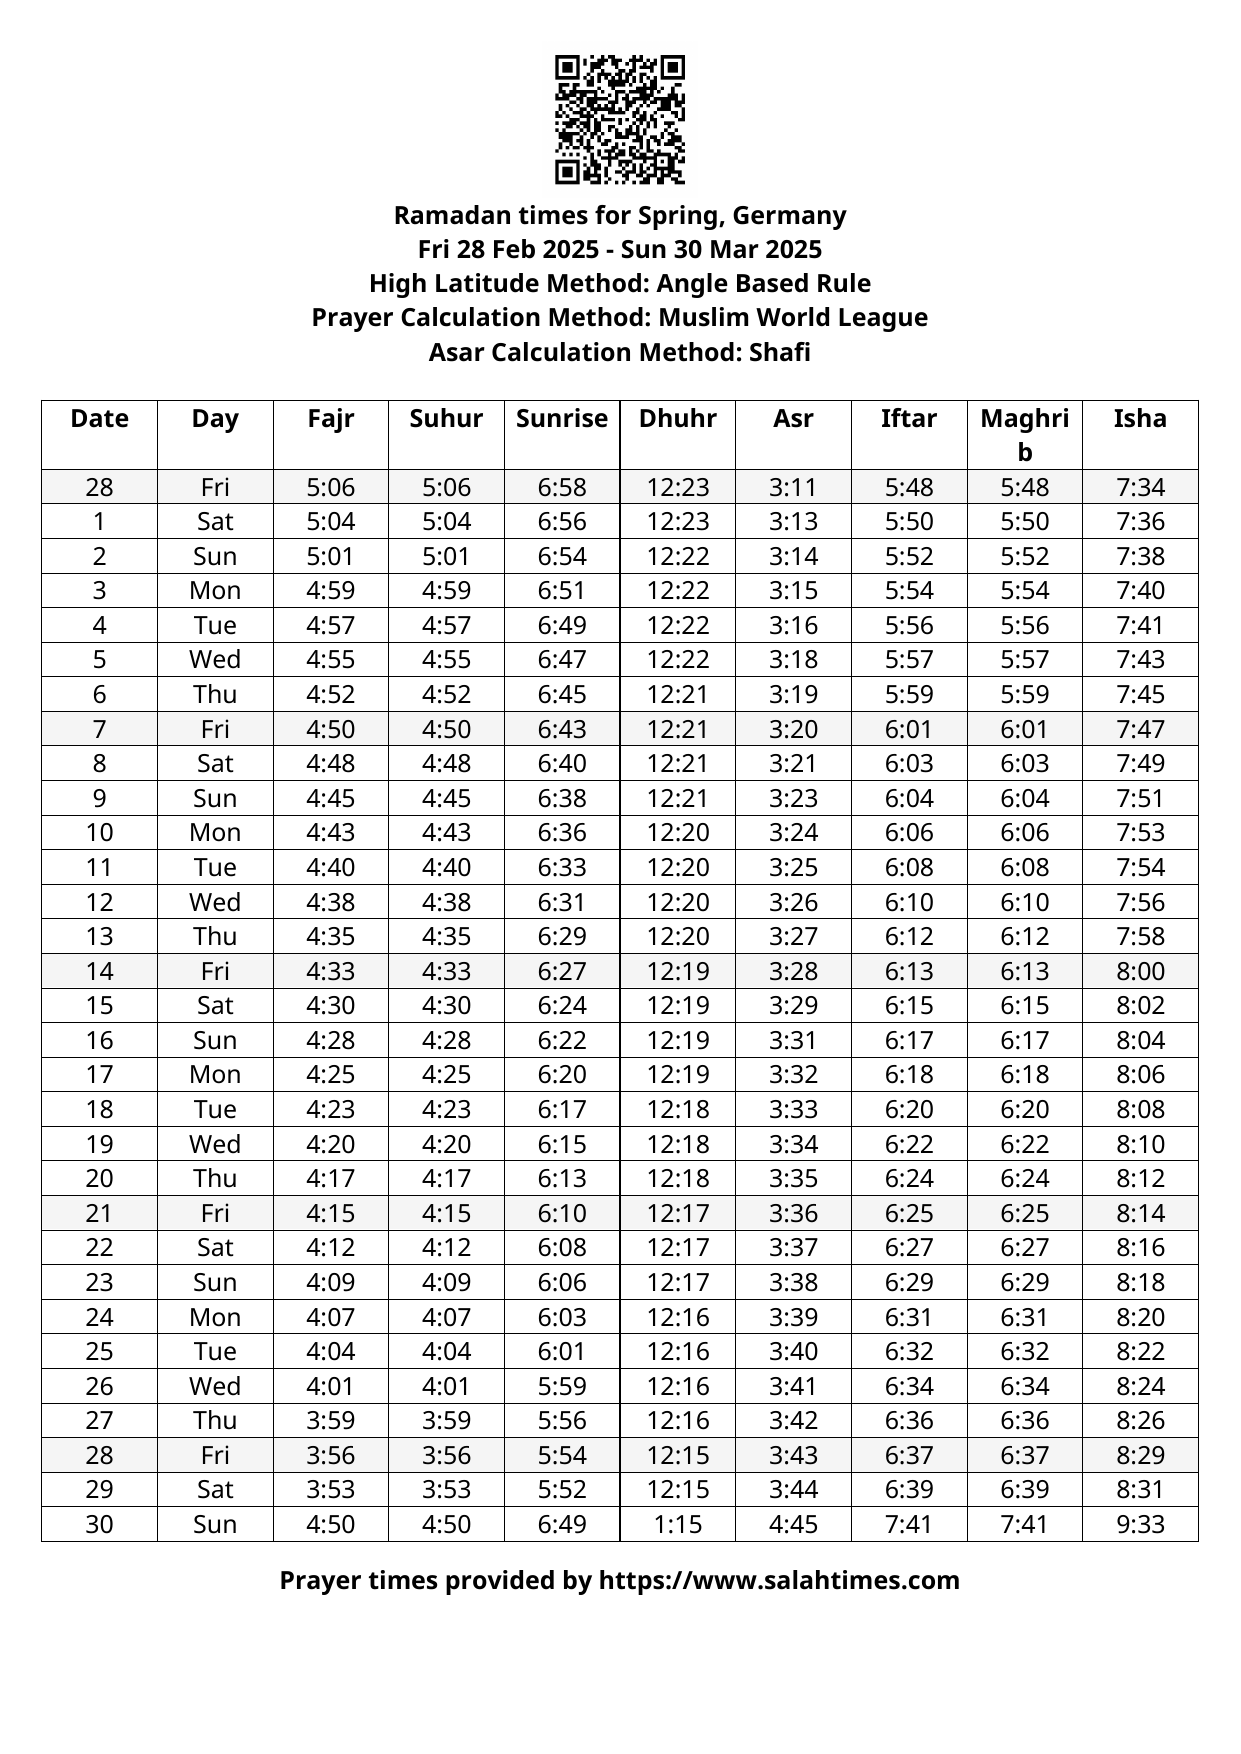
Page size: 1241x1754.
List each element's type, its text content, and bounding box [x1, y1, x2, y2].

table_cell 6:32 [968, 1334, 1082, 1368]
table_cell 3:40 [736, 1334, 851, 1368]
table_cell 26 [42, 1369, 157, 1402]
table_cell 4:50 [389, 712, 504, 745]
table_cell 8:22 [1083, 1334, 1198, 1368]
table_cell 5:50 [968, 504, 1082, 538]
table_cell 4:17 [389, 1161, 504, 1195]
table_cell 5:01 [389, 539, 504, 572]
table_cell 12:19 [621, 989, 735, 1022]
table_cell 6:22 [505, 1023, 619, 1057]
table_cell 6:17 [968, 1023, 1082, 1057]
table_cell 3:26 [736, 885, 851, 918]
table_cell 5:52 [968, 539, 1082, 572]
table_cell 6:40 [505, 746, 619, 780]
table_cell 6:25 [852, 1196, 967, 1229]
table_cell 12:21 [621, 712, 735, 745]
table_cell 7:54 [1083, 850, 1198, 884]
table_cell 4:52 [274, 677, 388, 711]
table_cell 28 [42, 470, 157, 503]
table_header Iftar [852, 401, 967, 469]
table_cell 6:13 [968, 954, 1082, 987]
table_cell 4:12 [274, 1231, 388, 1264]
table_cell 4:20 [274, 1127, 388, 1160]
table_cell 6:49 [505, 1507, 619, 1541]
table_cell 8:20 [1083, 1300, 1198, 1333]
table_cell 6:08 [968, 850, 1082, 884]
table_cell 6:31 [852, 1300, 967, 1333]
table_cell 3 [42, 574, 157, 607]
table_cell 6:43 [505, 712, 619, 745]
table_cell 6:34 [968, 1369, 1082, 1402]
table_cell 6:15 [968, 989, 1082, 1022]
table_cell 6:36 [968, 1404, 1082, 1437]
table_cell 6:13 [505, 1161, 619, 1195]
table_cell 4:01 [274, 1369, 388, 1402]
table_cell 3:20 [736, 712, 851, 745]
table_cell 5:54 [968, 574, 1082, 607]
table_cell 4 [42, 608, 157, 642]
table_cell 12:19 [621, 1058, 735, 1091]
table_cell 6:56 [505, 504, 619, 538]
table_cell 6:20 [968, 1092, 1082, 1126]
table_cell 6:29 [852, 1265, 967, 1299]
table_cell 23 [42, 1265, 157, 1299]
table_cell 4:57 [274, 608, 388, 642]
table_cell 4:52 [389, 677, 504, 711]
table_cell 6:04 [852, 781, 967, 814]
table_header Suhur [389, 401, 504, 469]
table_cell 4:25 [274, 1058, 388, 1091]
table_cell 12:17 [621, 1196, 735, 1229]
table_cell 4:48 [274, 746, 388, 780]
table_cell 6:31 [968, 1300, 1082, 1333]
table_cell Tue [158, 608, 273, 642]
table_cell 4:59 [389, 574, 504, 607]
table_cell 4:30 [389, 989, 504, 1022]
table_cell 5:48 [852, 470, 967, 503]
table_cell 6:37 [852, 1438, 967, 1472]
table_cell 4:57 [389, 608, 504, 642]
table_cell Sun [158, 539, 273, 572]
table_cell 4:01 [389, 1369, 504, 1402]
table_cell 4:48 [389, 746, 504, 780]
table_cell 6 [42, 677, 157, 711]
table_cell 7:56 [1083, 885, 1198, 918]
table_cell 4:35 [274, 919, 388, 953]
table_cell 3:56 [274, 1438, 388, 1472]
table_cell 12:19 [621, 954, 735, 987]
table_cell 6:32 [852, 1334, 967, 1368]
table_cell 19 [42, 1127, 157, 1160]
table_cell 4:33 [274, 954, 388, 987]
table_cell 29 [42, 1473, 157, 1506]
table_cell 8:10 [1083, 1127, 1198, 1160]
table_cell 12:22 [621, 574, 735, 607]
table_cell 21 [42, 1196, 157, 1229]
table_cell 28 [42, 1438, 157, 1472]
table_cell 5:48 [968, 470, 1082, 503]
table_cell 16 [42, 1023, 157, 1057]
table_cell 8:04 [1083, 1023, 1198, 1057]
table_cell 6:15 [852, 989, 967, 1022]
table_cell 6:27 [968, 1231, 1082, 1264]
table_cell 7:47 [1083, 712, 1198, 745]
table_cell 7:41 [1083, 608, 1198, 642]
table_cell Fri [158, 1196, 273, 1229]
table_cell 7:51 [1083, 781, 1198, 814]
table_cell 6:10 [968, 885, 1082, 918]
table_cell 6:34 [852, 1369, 967, 1402]
table_cell 5:57 [852, 643, 967, 676]
table_cell 6:37 [968, 1438, 1082, 1472]
text Prayer times provided by https://www.salahtimes.com [42, 1563, 1198, 1597]
table_cell 11 [42, 850, 157, 884]
table_cell 3:36 [736, 1196, 851, 1229]
table_cell 4:23 [389, 1092, 504, 1126]
table_cell 4:23 [274, 1092, 388, 1126]
table_cell 3:59 [274, 1404, 388, 1437]
table_cell 6:58 [505, 470, 619, 503]
table_cell 6:27 [852, 1231, 967, 1264]
table_cell 17 [42, 1058, 157, 1091]
table_cell Thu [158, 1404, 273, 1437]
table_cell 5:54 [852, 574, 967, 607]
table_cell 5:04 [389, 504, 504, 538]
table_cell 3:34 [736, 1127, 851, 1160]
table_cell 7:41 [852, 1507, 967, 1541]
table_cell 6:06 [852, 816, 967, 849]
table_cell 6:17 [852, 1023, 967, 1057]
table_cell 9:33 [1083, 1507, 1198, 1541]
table_cell 8 [42, 746, 157, 780]
table_cell 30 [42, 1507, 157, 1541]
table_cell 6:06 [505, 1265, 619, 1299]
table_cell 6:13 [852, 954, 967, 987]
table_cell 3:44 [736, 1473, 851, 1506]
table_cell 6:29 [505, 919, 619, 953]
table_cell Sun [158, 1023, 273, 1057]
table_cell 3:14 [736, 539, 851, 572]
table_cell 5:56 [852, 608, 967, 642]
table_cell Wed [158, 1127, 273, 1160]
table_cell 7:43 [1083, 643, 1198, 676]
table_cell 3:56 [389, 1438, 504, 1472]
table_cell Tue [158, 1334, 273, 1368]
table_cell Thu [158, 1161, 273, 1195]
table_cell 8:12 [1083, 1161, 1198, 1195]
table_cell 4:17 [274, 1161, 388, 1195]
table_cell 3:33 [736, 1092, 851, 1126]
table_cell Mon [158, 1300, 273, 1333]
table_cell 12:19 [621, 1023, 735, 1057]
table_cell 3:15 [736, 574, 851, 607]
table_cell 12:18 [621, 1127, 735, 1160]
table_cell 5:01 [274, 539, 388, 572]
table_cell 5:57 [968, 643, 1082, 676]
table_cell 6:10 [505, 1196, 619, 1229]
table_cell 5:54 [505, 1438, 619, 1472]
table_header Maghrib [968, 401, 1082, 469]
table_cell 20 [42, 1161, 157, 1195]
table_header Day [158, 401, 273, 469]
table_cell 6:12 [968, 919, 1082, 953]
table_cell 25 [42, 1334, 157, 1368]
table_cell 4:45 [274, 781, 388, 814]
table_cell 7:45 [1083, 677, 1198, 711]
table_cell 3:41 [736, 1369, 851, 1402]
table_cell 4:30 [274, 989, 388, 1022]
table_cell Mon [158, 816, 273, 849]
table_cell 1:15 [621, 1507, 735, 1541]
table_cell 6:18 [852, 1058, 967, 1091]
table_cell 6:36 [852, 1404, 967, 1437]
table_cell 8:06 [1083, 1058, 1198, 1091]
table_cell 4:59 [274, 574, 388, 607]
table_cell 3:59 [389, 1404, 504, 1437]
table_cell 12:23 [621, 470, 735, 503]
table_cell 7:36 [1083, 504, 1198, 538]
table_cell 6:22 [968, 1127, 1082, 1160]
table_cell Tue [158, 1092, 273, 1126]
table_cell 3:27 [736, 919, 851, 953]
table_cell Thu [158, 677, 273, 711]
table_cell 6:03 [505, 1300, 619, 1333]
table_cell 12 [42, 885, 157, 918]
table_cell 6:31 [505, 885, 619, 918]
table_cell 3:28 [736, 954, 851, 987]
table_cell 12:20 [621, 885, 735, 918]
table_cell Wed [158, 885, 273, 918]
table_cell 4:33 [389, 954, 504, 987]
table_cell 3:16 [736, 608, 851, 642]
table_cell Fri [158, 954, 273, 987]
text Ramadan times for Spring, Germany [42, 198, 1198, 232]
table_cell 6:39 [968, 1473, 1082, 1506]
table_cell 12:18 [621, 1161, 735, 1195]
table_cell Mon [158, 1058, 273, 1091]
table_cell 8:26 [1083, 1404, 1198, 1437]
table_cell 12:20 [621, 850, 735, 884]
table_header Date [42, 401, 157, 469]
table_cell 12:22 [621, 608, 735, 642]
table_cell 8:18 [1083, 1265, 1198, 1299]
table_cell 5 [42, 643, 157, 676]
table_cell 6:33 [505, 850, 619, 884]
table_cell 6:18 [968, 1058, 1082, 1091]
table_cell 3:43 [736, 1438, 851, 1472]
table_cell 13 [42, 919, 157, 953]
table_cell 12:20 [621, 816, 735, 849]
table_cell 4:07 [389, 1300, 504, 1333]
table_cell 6:49 [505, 608, 619, 642]
table_cell 8:16 [1083, 1231, 1198, 1264]
table_cell 6:04 [968, 781, 1082, 814]
table_cell 4:35 [389, 919, 504, 953]
table_cell 5:06 [274, 470, 388, 503]
table_cell 3:11 [736, 470, 851, 503]
table_cell 3:53 [274, 1473, 388, 1506]
table_cell 12:22 [621, 539, 735, 572]
table_cell 6:10 [852, 885, 967, 918]
table_cell 7:49 [1083, 746, 1198, 780]
table_cell 12:20 [621, 919, 735, 953]
table_cell 6:03 [968, 746, 1082, 780]
table_cell 4:09 [274, 1265, 388, 1299]
table_cell 5:59 [505, 1369, 619, 1402]
table_cell 3:35 [736, 1161, 851, 1195]
table_cell 8:00 [1083, 954, 1198, 987]
table_cell 15 [42, 989, 157, 1022]
table_cell 7 [42, 712, 157, 745]
table_cell 12:15 [621, 1473, 735, 1506]
table_cell 5:52 [505, 1473, 619, 1506]
table_cell 7:53 [1083, 816, 1198, 849]
table_cell 7:58 [1083, 919, 1198, 953]
table_cell 4:43 [389, 816, 504, 849]
table_cell Sat [158, 989, 273, 1022]
table_cell 4:50 [274, 712, 388, 745]
table_cell 3:32 [736, 1058, 851, 1091]
table_cell 6:03 [852, 746, 967, 780]
table_cell 4:04 [389, 1334, 504, 1368]
table_cell 6:01 [968, 712, 1082, 745]
table_cell 1 [42, 504, 157, 538]
table_cell 4:07 [274, 1300, 388, 1333]
table_cell 2 [42, 539, 157, 572]
table_cell 3:18 [736, 643, 851, 676]
table_cell 4:40 [389, 850, 504, 884]
table_header Isha [1083, 401, 1198, 469]
table_cell Tue [158, 850, 273, 884]
table_cell 4:09 [389, 1265, 504, 1299]
table_cell 3:24 [736, 816, 851, 849]
table_cell 6:22 [852, 1127, 967, 1160]
table_cell 6:25 [968, 1196, 1082, 1229]
table_header Sunrise [505, 401, 619, 469]
table_cell 7:38 [1083, 539, 1198, 572]
table_cell 4:28 [274, 1023, 388, 1057]
table_cell 6:29 [968, 1265, 1082, 1299]
text Prayer Calculation Method: Muslim World League [42, 300, 1198, 334]
table_cell 4:45 [736, 1507, 851, 1541]
table_cell 4:28 [389, 1023, 504, 1057]
table_cell 24 [42, 1300, 157, 1333]
table_cell 3:39 [736, 1300, 851, 1333]
table_cell 6:24 [852, 1161, 967, 1195]
table_cell 6:15 [505, 1127, 619, 1160]
table_cell 14 [42, 954, 157, 987]
table_cell 3:23 [736, 781, 851, 814]
table_cell 12:16 [621, 1334, 735, 1368]
table_cell 12:16 [621, 1369, 735, 1402]
table_cell 4:15 [274, 1196, 388, 1229]
table_cell Wed [158, 643, 273, 676]
table_cell Sun [158, 1507, 273, 1541]
table_cell 6:01 [852, 712, 967, 745]
table_cell 4:55 [389, 643, 504, 676]
table_cell 3:21 [736, 746, 851, 780]
table_header Dhuhr [621, 401, 735, 469]
table_cell 3:37 [736, 1231, 851, 1264]
table_header Fajr [274, 401, 388, 469]
table_cell 12:17 [621, 1265, 735, 1299]
table_cell 8:24 [1083, 1369, 1198, 1402]
table_cell 12:22 [621, 643, 735, 676]
table_cell 3:53 [389, 1473, 504, 1506]
table_cell Sat [158, 504, 273, 538]
table_cell 18 [42, 1092, 157, 1126]
table_cell 8:02 [1083, 989, 1198, 1022]
table_cell 6:45 [505, 677, 619, 711]
table_cell 6:54 [505, 539, 619, 572]
table_cell Mon [158, 574, 273, 607]
table_cell 27 [42, 1404, 157, 1437]
table_cell Fri [158, 1438, 273, 1472]
table_cell 4:40 [274, 850, 388, 884]
table_cell Sun [158, 1265, 273, 1299]
table_cell 4:25 [389, 1058, 504, 1091]
table_cell Fri [158, 712, 273, 745]
table_cell 9 [42, 781, 157, 814]
table_header Asr [736, 401, 851, 469]
table_cell 5:59 [968, 677, 1082, 711]
table_cell 5:50 [852, 504, 967, 538]
table_cell 5:56 [505, 1404, 619, 1437]
table_cell 6:06 [968, 816, 1082, 849]
table_cell Fri [158, 470, 273, 503]
text High Latitude Method: Angle Based Rule [42, 266, 1198, 300]
table_cell 12:16 [621, 1404, 735, 1437]
table_cell 12:18 [621, 1092, 735, 1126]
table_cell Wed [158, 1369, 273, 1402]
table_cell 6:20 [505, 1058, 619, 1091]
table_cell 3:29 [736, 989, 851, 1022]
table_cell Sat [158, 1473, 273, 1506]
table_cell 8:31 [1083, 1473, 1198, 1506]
table_cell 5:59 [852, 677, 967, 711]
table_cell 6:38 [505, 781, 619, 814]
table_cell 3:13 [736, 504, 851, 538]
table_cell 12:21 [621, 746, 735, 780]
text Fri 28 Feb 2025 - Sun 30 Mar 2025 [42, 232, 1198, 266]
table_cell 5:52 [852, 539, 967, 572]
table_cell 12:21 [621, 677, 735, 711]
picture [542, 41, 699, 198]
table_cell 6:24 [505, 989, 619, 1022]
table_cell 4:55 [274, 643, 388, 676]
table_cell 4:12 [389, 1231, 504, 1264]
text Asar Calculation Method: Shafi [42, 334, 1198, 368]
table_cell 12:16 [621, 1300, 735, 1333]
table_cell 4:20 [389, 1127, 504, 1160]
table_cell 4:50 [389, 1507, 504, 1541]
table_cell 4:15 [389, 1196, 504, 1229]
table_cell 6:39 [852, 1473, 967, 1506]
table_cell 3:38 [736, 1265, 851, 1299]
table_cell 5:04 [274, 504, 388, 538]
table_cell 5:56 [968, 608, 1082, 642]
table_cell Sat [158, 1231, 273, 1264]
table_cell 4:38 [389, 885, 504, 918]
table_cell 6:47 [505, 643, 619, 676]
table_cell 6:17 [505, 1092, 619, 1126]
table_cell 4:50 [274, 1507, 388, 1541]
table_cell 10 [42, 816, 157, 849]
table_cell 3:42 [736, 1404, 851, 1437]
table_cell 22 [42, 1231, 157, 1264]
table_cell 4:43 [274, 816, 388, 849]
table_cell 4:45 [389, 781, 504, 814]
table_cell 6:20 [852, 1092, 967, 1126]
table_cell 7:34 [1083, 470, 1198, 503]
table_cell 4:38 [274, 885, 388, 918]
table_cell Thu [158, 919, 273, 953]
table_cell 12:15 [621, 1438, 735, 1472]
table_cell 12:17 [621, 1231, 735, 1264]
table_cell 8:29 [1083, 1438, 1198, 1472]
table_cell 6:08 [852, 850, 967, 884]
table_cell 8:08 [1083, 1092, 1198, 1126]
table_cell 12:23 [621, 504, 735, 538]
table_cell 6:51 [505, 574, 619, 607]
table_cell 4:04 [274, 1334, 388, 1368]
table_cell Sun [158, 781, 273, 814]
table_cell 3:25 [736, 850, 851, 884]
table_cell 7:40 [1083, 574, 1198, 607]
table_cell 6:36 [505, 816, 619, 849]
table_cell 6:27 [505, 954, 619, 987]
table_cell 8:14 [1083, 1196, 1198, 1229]
table_cell 6:12 [852, 919, 967, 953]
table_cell 5:06 [389, 470, 504, 503]
table_cell 6:24 [968, 1161, 1082, 1195]
table_cell 6:01 [505, 1334, 619, 1368]
table_cell 7:41 [968, 1507, 1082, 1541]
table_cell 3:31 [736, 1023, 851, 1057]
table_cell 3:19 [736, 677, 851, 711]
table_cell Sat [158, 746, 273, 780]
table_cell 12:21 [621, 781, 735, 814]
table_cell 6:08 [505, 1231, 619, 1264]
